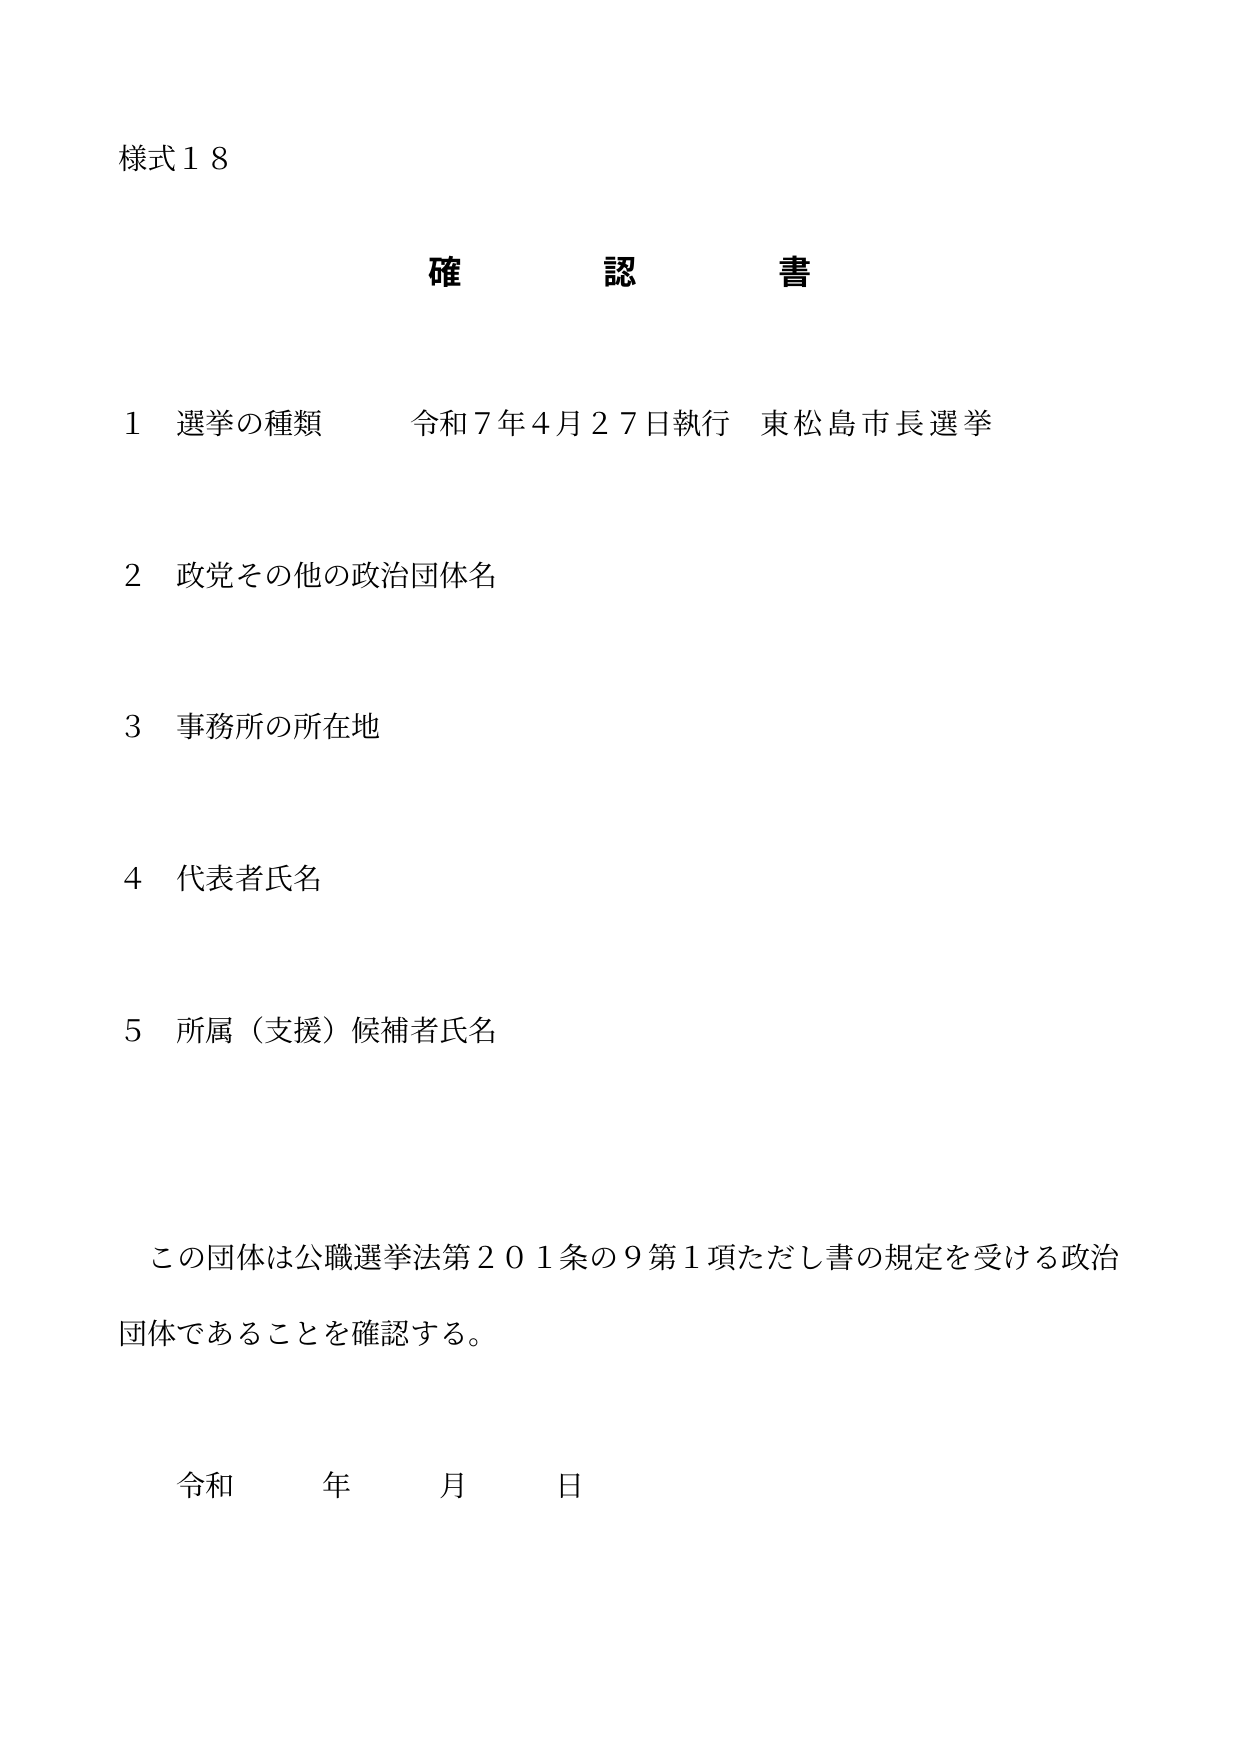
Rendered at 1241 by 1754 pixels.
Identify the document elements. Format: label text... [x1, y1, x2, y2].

text ４ 代表者氏名 [118, 839, 1122, 915]
text ２ 政党その他の政治団体名 [118, 536, 1122, 612]
text 様式１８ [118, 119, 1122, 194]
text 確 認 書 [118, 232, 1122, 308]
text １ 選挙の種類 令和７年４月２７日執行 東松島市長選挙 [118, 384, 1122, 460]
text ３ 事務所の所在地 [118, 687, 1122, 763]
text この団体は公職選挙法第２０１条の９第１項ただし書の規定を受ける政治団体であることを確認する。 [118, 1218, 1122, 1370]
text ５ 所属（支援）候補者氏名 [118, 991, 1122, 1067]
text 令和 年 月 日 [118, 1446, 1122, 1522]
